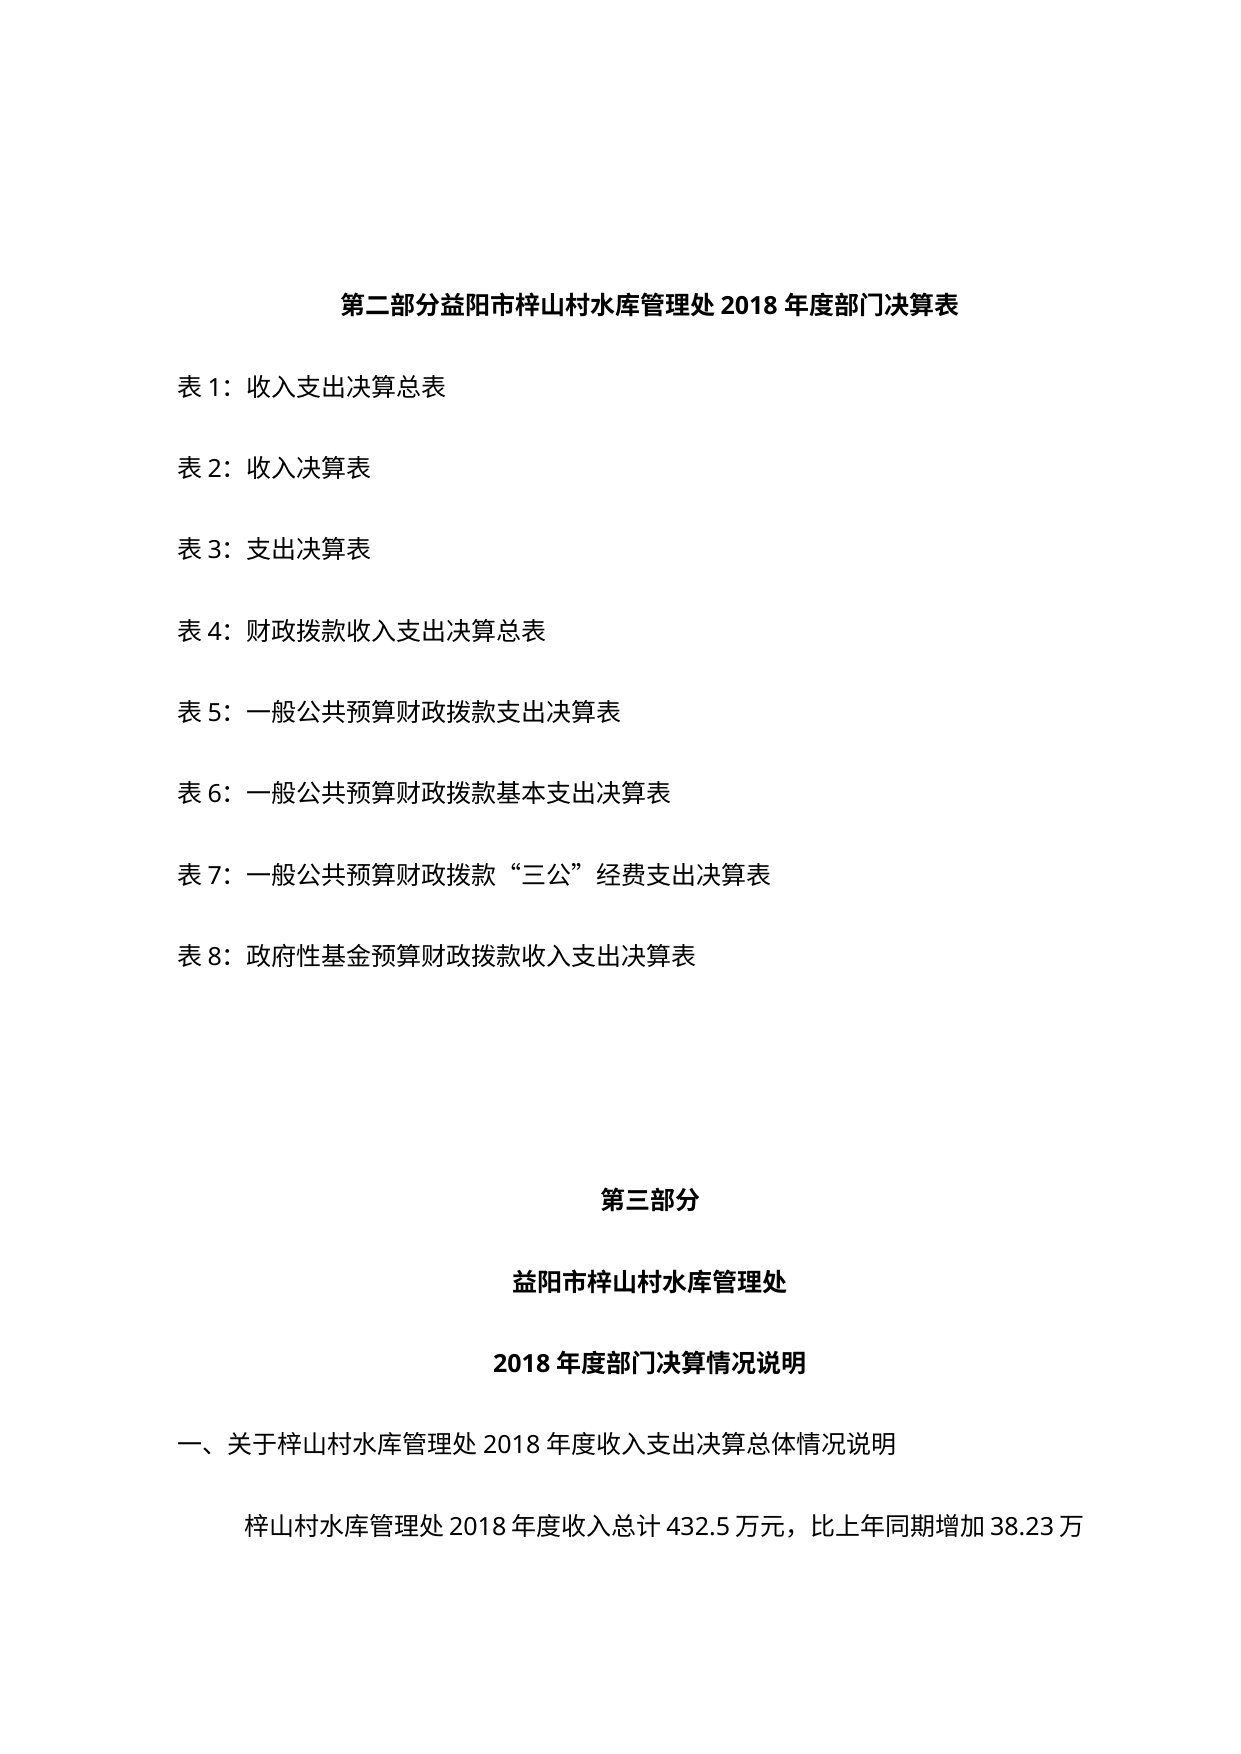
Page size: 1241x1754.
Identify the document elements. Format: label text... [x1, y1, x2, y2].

text 表5：一般公共预算财政拨款支出决算表 [177, 678, 1122, 743]
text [177, 1492, 1122, 1557]
text 表4：财政拨款收入支出决算总表 [177, 597, 1122, 662]
text 表6：一般公共预算财政拨款基本支出决算表 [177, 759, 1122, 824]
text 益阳市梓山村水库管理处 [177, 1248, 1122, 1313]
text 表1：收入支出决算总表 [177, 353, 1122, 418]
text 表3：支出决算表 [177, 515, 1122, 580]
text 表2：收入决算表 [177, 434, 1122, 499]
text 表7：一般公共预算财政拨款“三公”经费支出决算表 [177, 841, 1122, 906]
text 2018 年度部门决算情况说明 [177, 1329, 1122, 1394]
text 一、关于梓山村水库管理处 2018 年度收入支出决算总体情况说明 [177, 1410, 1122, 1475]
text 第二部分益阳市梓山村水库管理处2018 年度部门决算表 [177, 271, 1122, 336]
text 第三部分 [177, 1166, 1122, 1231]
text 表8：政府性基金预算财政拨款收入支出决算表 [177, 922, 1122, 987]
